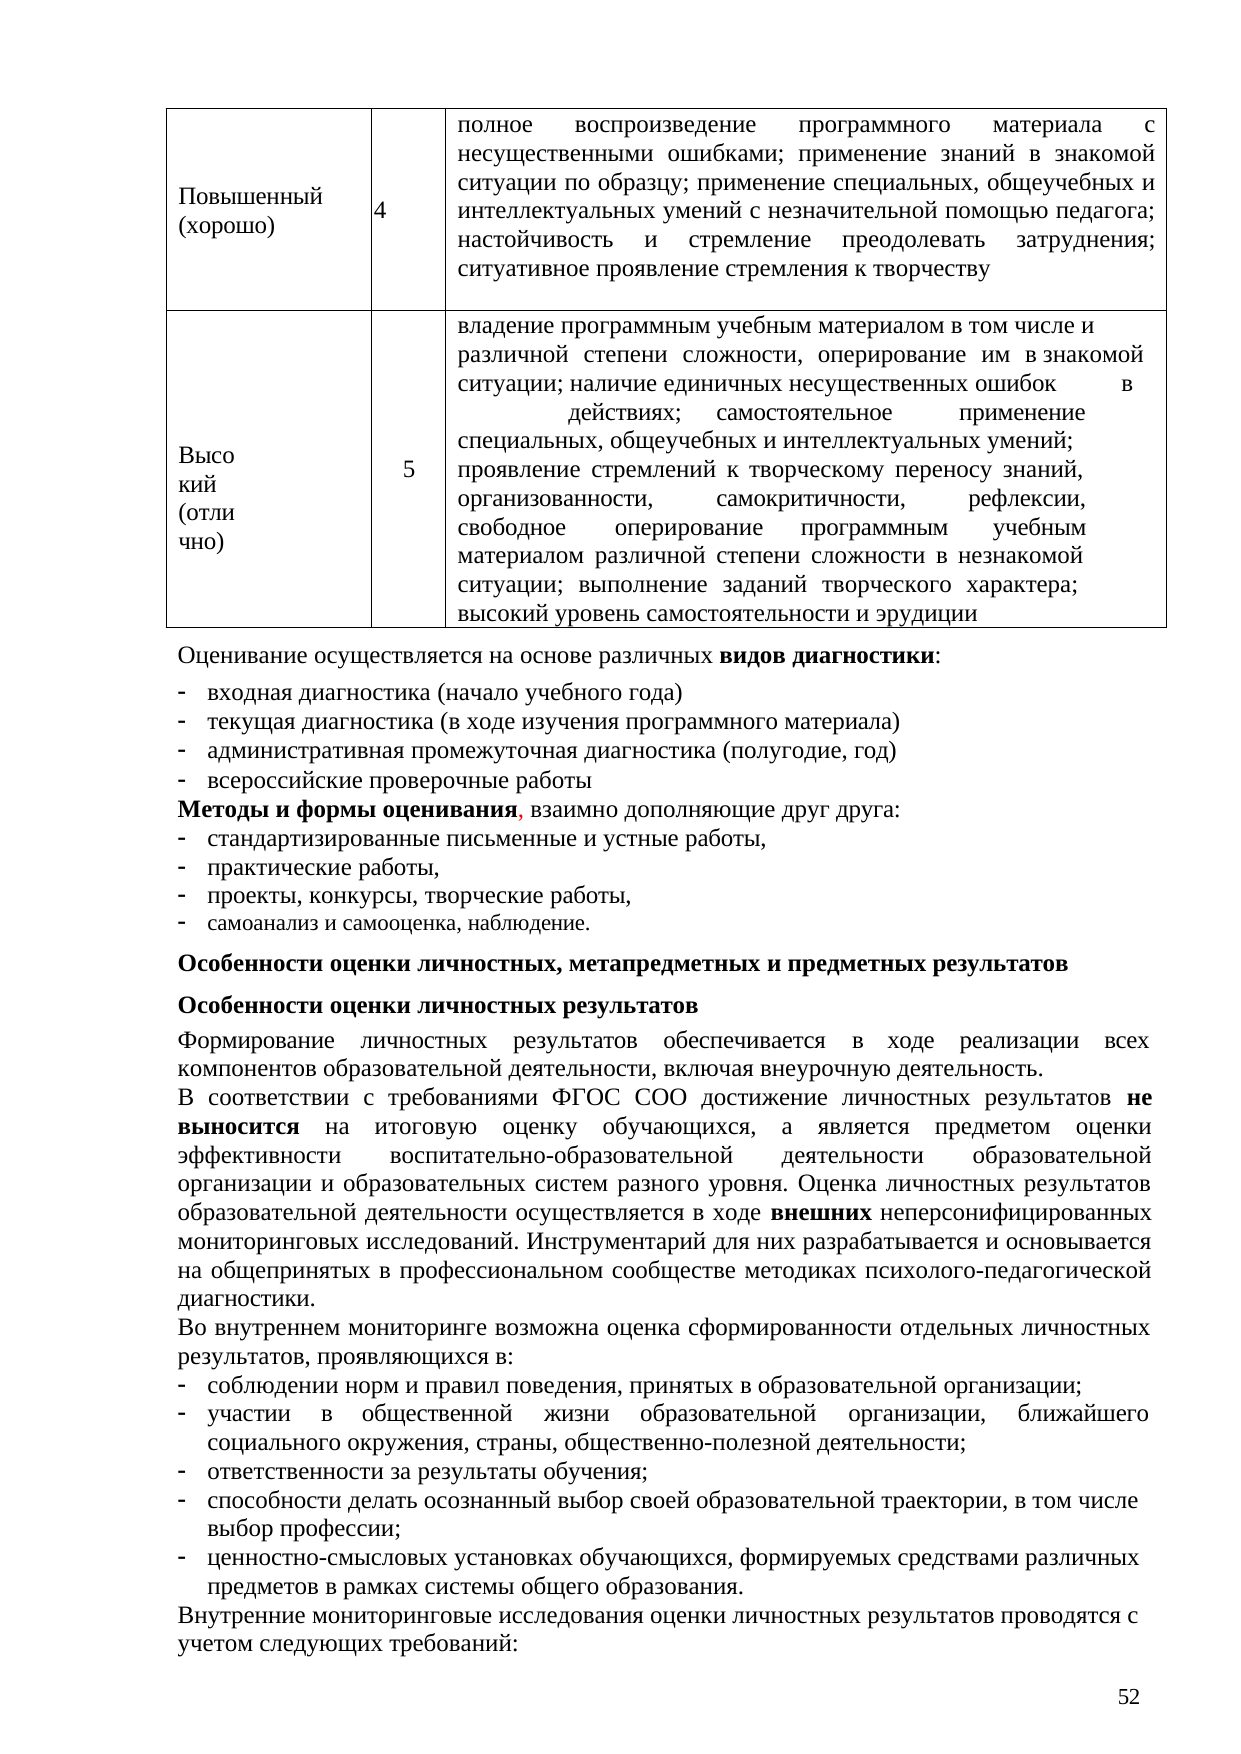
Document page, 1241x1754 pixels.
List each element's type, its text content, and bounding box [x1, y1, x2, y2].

text Во внутреннем мониторинге возможна оценка сформированности отдельных личностных результатов, проявляющихся в: [177, 1312, 1151, 1370]
text Оценивание осуществляется на основе различных видов диагностики: [177, 641, 1221, 669]
text Особенности оценки личностных, метапредметных и предметных результатов [177, 948, 1221, 977]
list соблюдении норм и правил поведения, принятых в образовательной организации; [177, 1370, 1221, 1398]
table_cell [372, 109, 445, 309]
text Особенности оценки личностных результатов [177, 990, 1221, 1018]
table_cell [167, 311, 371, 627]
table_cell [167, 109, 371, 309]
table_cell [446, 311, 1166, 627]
text В соответствии с требованиями ФГОС СОО достижение личностных результатов не выносится на итоговую оценку обучающихся, а является предметом оценки эффективности воспитательно-образовательной деятельности образовательной организации и образовательных систем разного уровня. Оценка личностных результатов образовательной деятельности осуществляется в ходе внешних неперсонифицированных мониторинговых исследований. Инструментарий для них разрабатывается и основывается на общепринятых в профессиональном сообществе методиках психолого-педагогической диагностики. [177, 1082, 1152, 1312]
list ценностно-смысловых установках обучающихся, формируемых средствами различных предметов в рамках системы общего образования. [177, 1542, 1151, 1600]
list практические работы, [177, 852, 1221, 880]
list текущая диагностика (в ходе изучения программного материала) [177, 706, 1221, 735]
list ответственности за результаты обучения; [177, 1456, 1221, 1485]
list стандартизированные письменные и устные работы, [177, 823, 1221, 852]
list всероссийские проверочные работы [177, 763, 1221, 794]
list способности делать осознанный выбор своей образовательной траектории, в том числе выбор профессии; [177, 1485, 1151, 1542]
list самоанализ и самооценка, наблюдение. [177, 909, 1221, 936]
list проекты, конкурсы, творческие работы, [177, 880, 1221, 909]
text Внутренние мониторинговые исследования оценки личностных результатов проводятся с учетом следующих требований: [177, 1600, 1147, 1657]
list административная промежуточная диагностика (полугодие, год) [177, 735, 1221, 763]
text Методы и формы оценивания, взаимно дополняющие друг друга: [177, 794, 1221, 823]
text Формирование личностных результатов обеспечивается в ходе реализации всех компонентов образовательной деятельности, включая внеурочную деятельность. [177, 1025, 1151, 1082]
list участии в общественной жизни образовательной организации, ближайшего социального окружения, страны, общественно-полезной деятельности; [177, 1398, 1151, 1456]
list входная диагностика (начало учебного года) [177, 677, 1221, 706]
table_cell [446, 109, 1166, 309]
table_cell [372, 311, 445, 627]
